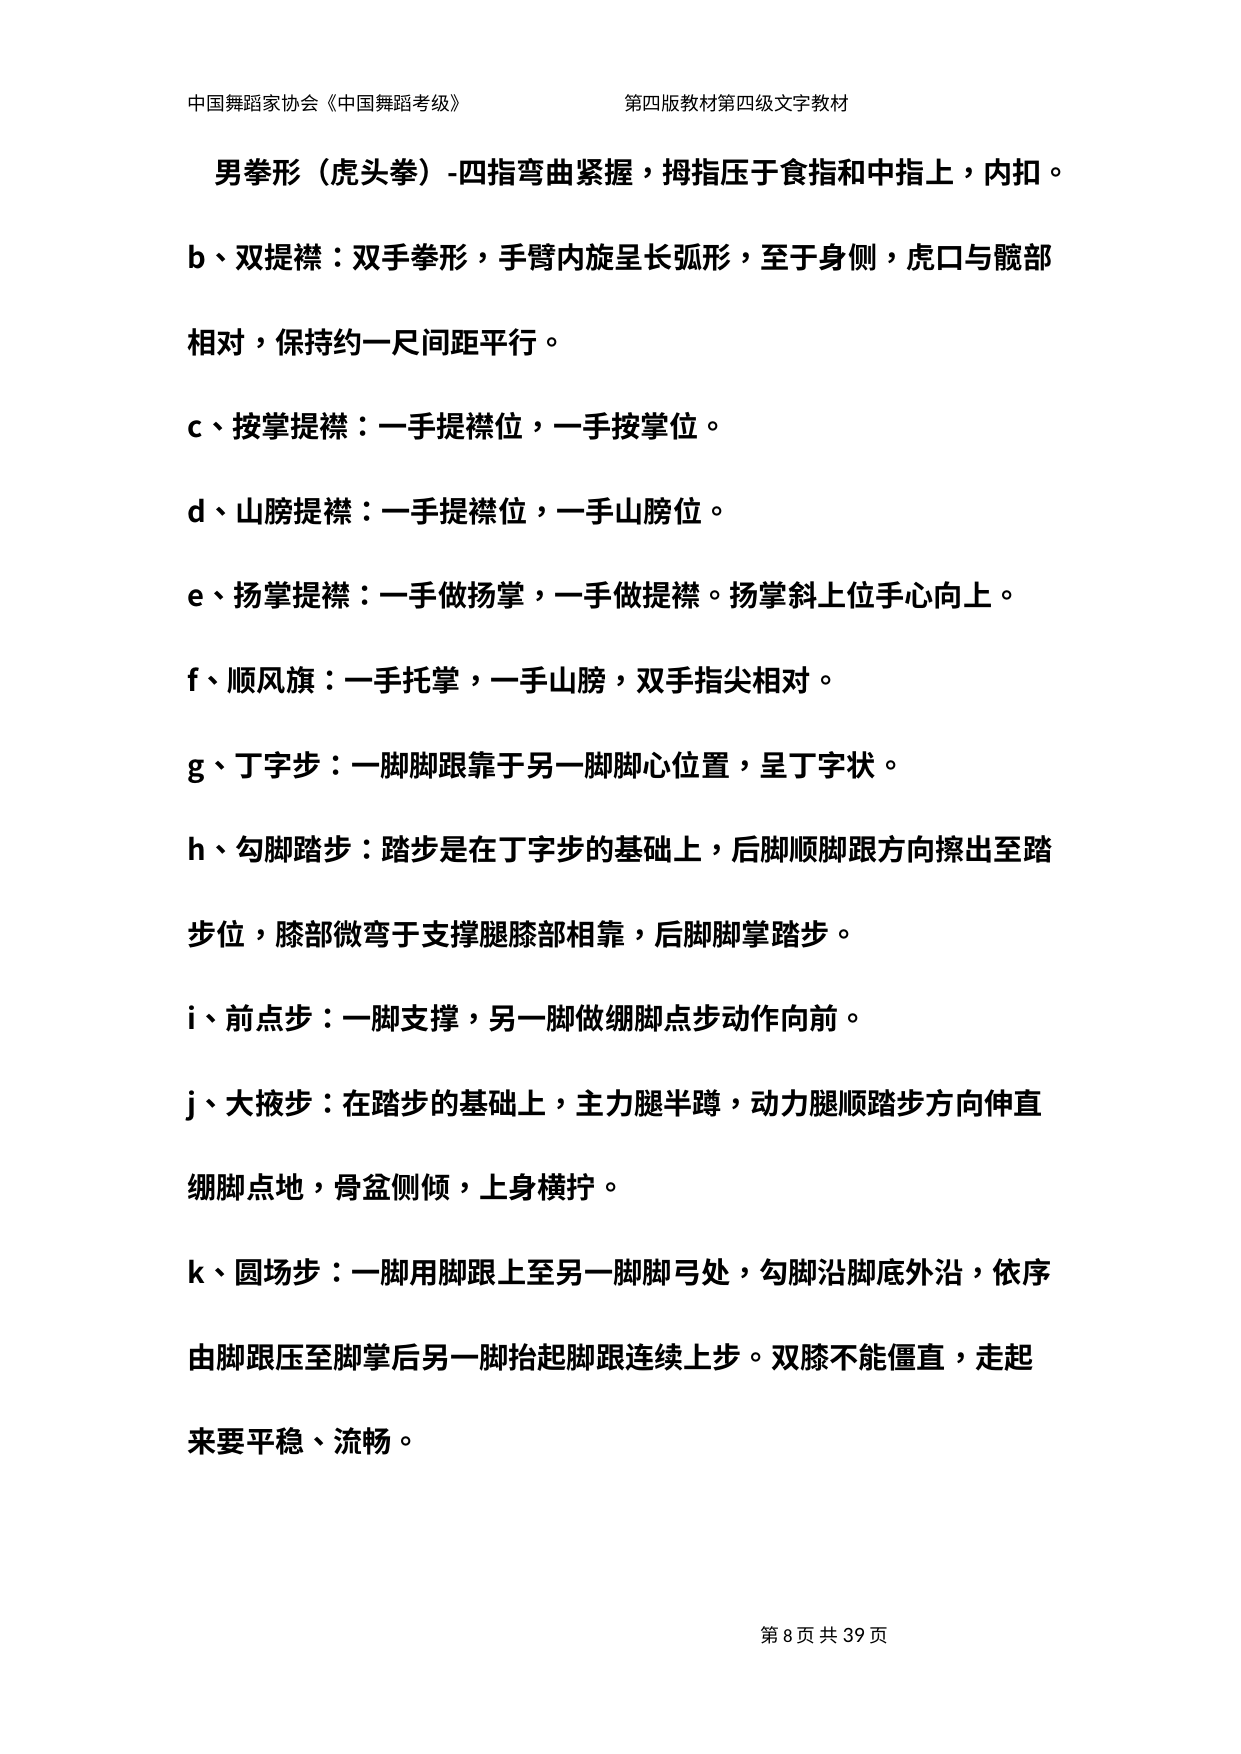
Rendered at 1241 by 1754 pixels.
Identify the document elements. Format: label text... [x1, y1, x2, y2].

text e、扬掌提襟：一手做扬掌，一手做提襟。扬掌斜上位手心向上。 [187, 573, 1053, 615]
text g、丁字步：一脚脚跟靠于另一脚脚心位置，呈丁字状。 [187, 742, 1053, 784]
text i、前点步：一脚支撑，另一脚做绷脚点步动作向前。 [187, 996, 1053, 1038]
text d、山膀提襟：一手提襟位，一手山膀位。 [187, 488, 1053, 531]
text j、大掖步：在踏步的基础上，主力腿半蹲，动力腿顺踏步方向伸直绷脚点地，骨盆侧倾，上身横拧。 [187, 1080, 1053, 1207]
text h、勾脚踏步：踏步是在丁字步的基础上，后脚顺脚跟方向擦出至踏步位，膝部微弯于支撑腿膝部相靠，后脚脚掌踏步。 [187, 827, 1053, 953]
text c、按掌提襟：一手提襟位，一手按掌位。 [187, 404, 1053, 446]
text b、双提襟：双手拳形，手臂内旋呈长弧形，至于身侧，虎口与髋部相对，保持约一尺间距平行。 [187, 234, 1053, 361]
text 男拳形（虎头拳）-四指弯曲紧握，拇指压于食指和中指上，内扣。 [187, 150, 1053, 192]
text f、顺风旗：一手托掌，一手山膀，双手指尖相对。 [187, 657, 1053, 700]
text k、圆场步：一脚用脚跟上至另一脚脚弓处，勾脚沿脚底外沿，依序由脚跟压至脚掌后另一脚抬起脚跟连续上步。双膝不能僵直，走起来要平稳、流畅。 [187, 1249, 1053, 1461]
